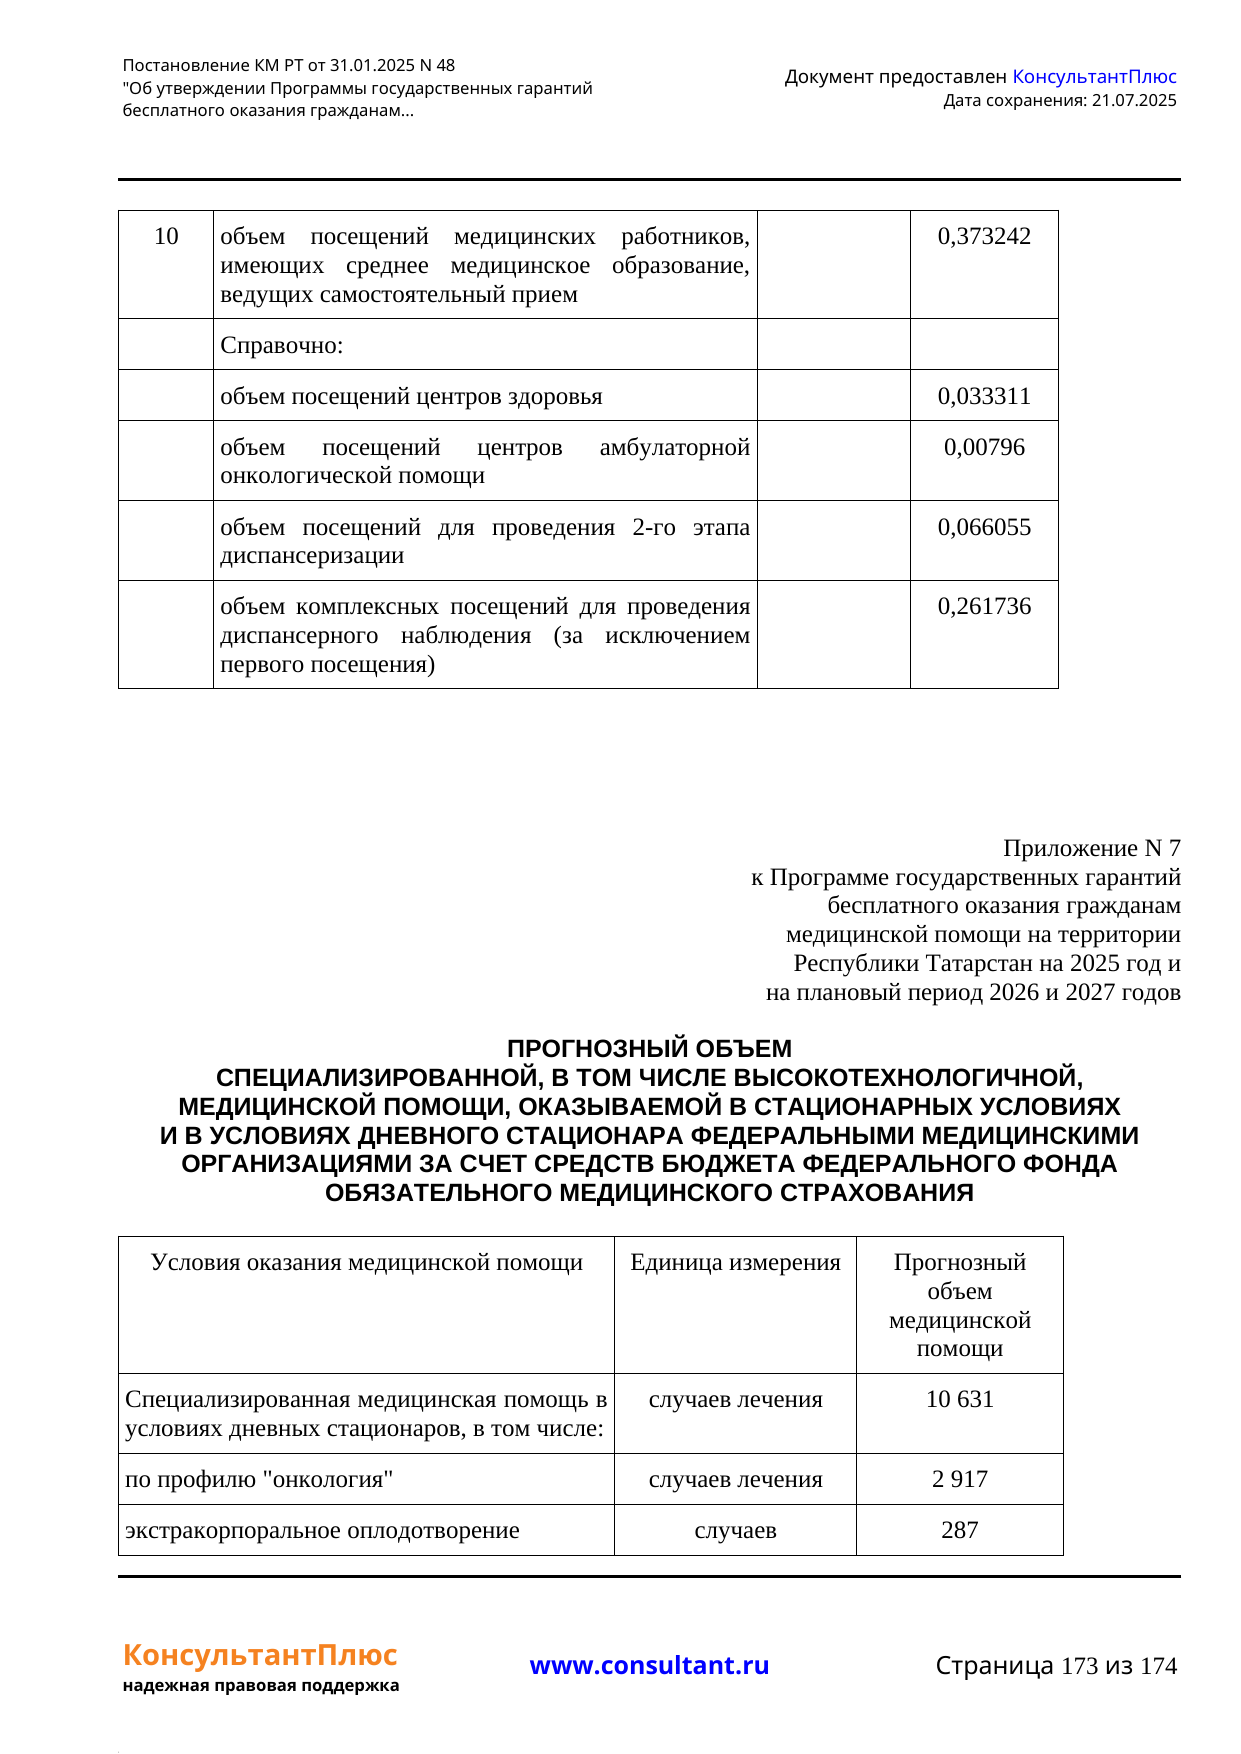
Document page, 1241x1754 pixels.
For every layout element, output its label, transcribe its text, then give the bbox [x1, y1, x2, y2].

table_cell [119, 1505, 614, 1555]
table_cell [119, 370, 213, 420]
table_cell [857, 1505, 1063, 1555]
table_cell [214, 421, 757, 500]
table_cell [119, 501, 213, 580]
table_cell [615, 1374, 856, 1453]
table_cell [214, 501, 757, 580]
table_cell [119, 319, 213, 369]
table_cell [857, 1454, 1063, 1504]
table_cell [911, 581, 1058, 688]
title ОБЯЗАТЕЛЬНОГО МЕДИЦИНСКОГО СТРАХОВАНИЯ [118, 1178, 1181, 1207]
title И В УСЛОВИЯХ ДНЕВНОГО СТАЦИОНАРА ФЕДЕРАЛЬНЫМИ МЕДИЦИНСКИМИ [118, 1121, 1181, 1149]
text Приложение N 7 [118, 833, 1181, 862]
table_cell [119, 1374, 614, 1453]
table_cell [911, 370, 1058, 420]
text на плановый период 2026 и 2027 годов [118, 977, 1181, 1006]
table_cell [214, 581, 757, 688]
text к Программе государственных гарантий [118, 862, 1181, 891]
title МЕДИЦИНСКОЙ ПОМОЩИ, ОКАЗЫВАЕМОЙ В СТАЦИОНАРНЫХ УСЛОВИЯХ [118, 1092, 1181, 1121]
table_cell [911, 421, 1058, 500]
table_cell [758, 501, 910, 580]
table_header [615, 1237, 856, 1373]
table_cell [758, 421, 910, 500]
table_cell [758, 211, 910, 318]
text бесплатного оказания гражданам [118, 891, 1181, 919]
text Республики Татарстан на 2025 год и [118, 948, 1181, 977]
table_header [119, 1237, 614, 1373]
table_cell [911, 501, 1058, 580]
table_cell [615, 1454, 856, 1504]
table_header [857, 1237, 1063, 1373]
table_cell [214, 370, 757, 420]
title СПЕЦИАЛИЗИРОВАННОЙ, В ТОМ ЧИСЛЕ ВЫСОКОТЕХНОЛОГИЧНОЙ, [118, 1063, 1181, 1092]
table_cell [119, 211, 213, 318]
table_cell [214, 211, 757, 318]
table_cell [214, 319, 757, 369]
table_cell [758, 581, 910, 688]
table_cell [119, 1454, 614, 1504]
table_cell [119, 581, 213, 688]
title ПРОГНОЗНЫЙ ОБЪЕМ [118, 1034, 1181, 1063]
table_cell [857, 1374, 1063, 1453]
title ОРГАНИЗАЦИЯМИ ЗА СЧЕТ СРЕДСТВ БЮДЖЕТА ФЕДЕРАЛЬНОГО ФОНДА [118, 1149, 1181, 1178]
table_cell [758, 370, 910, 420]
text медицинской помощи на территории [118, 919, 1181, 948]
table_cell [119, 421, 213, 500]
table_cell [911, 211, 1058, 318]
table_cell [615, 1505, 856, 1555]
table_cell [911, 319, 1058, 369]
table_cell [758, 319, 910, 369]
